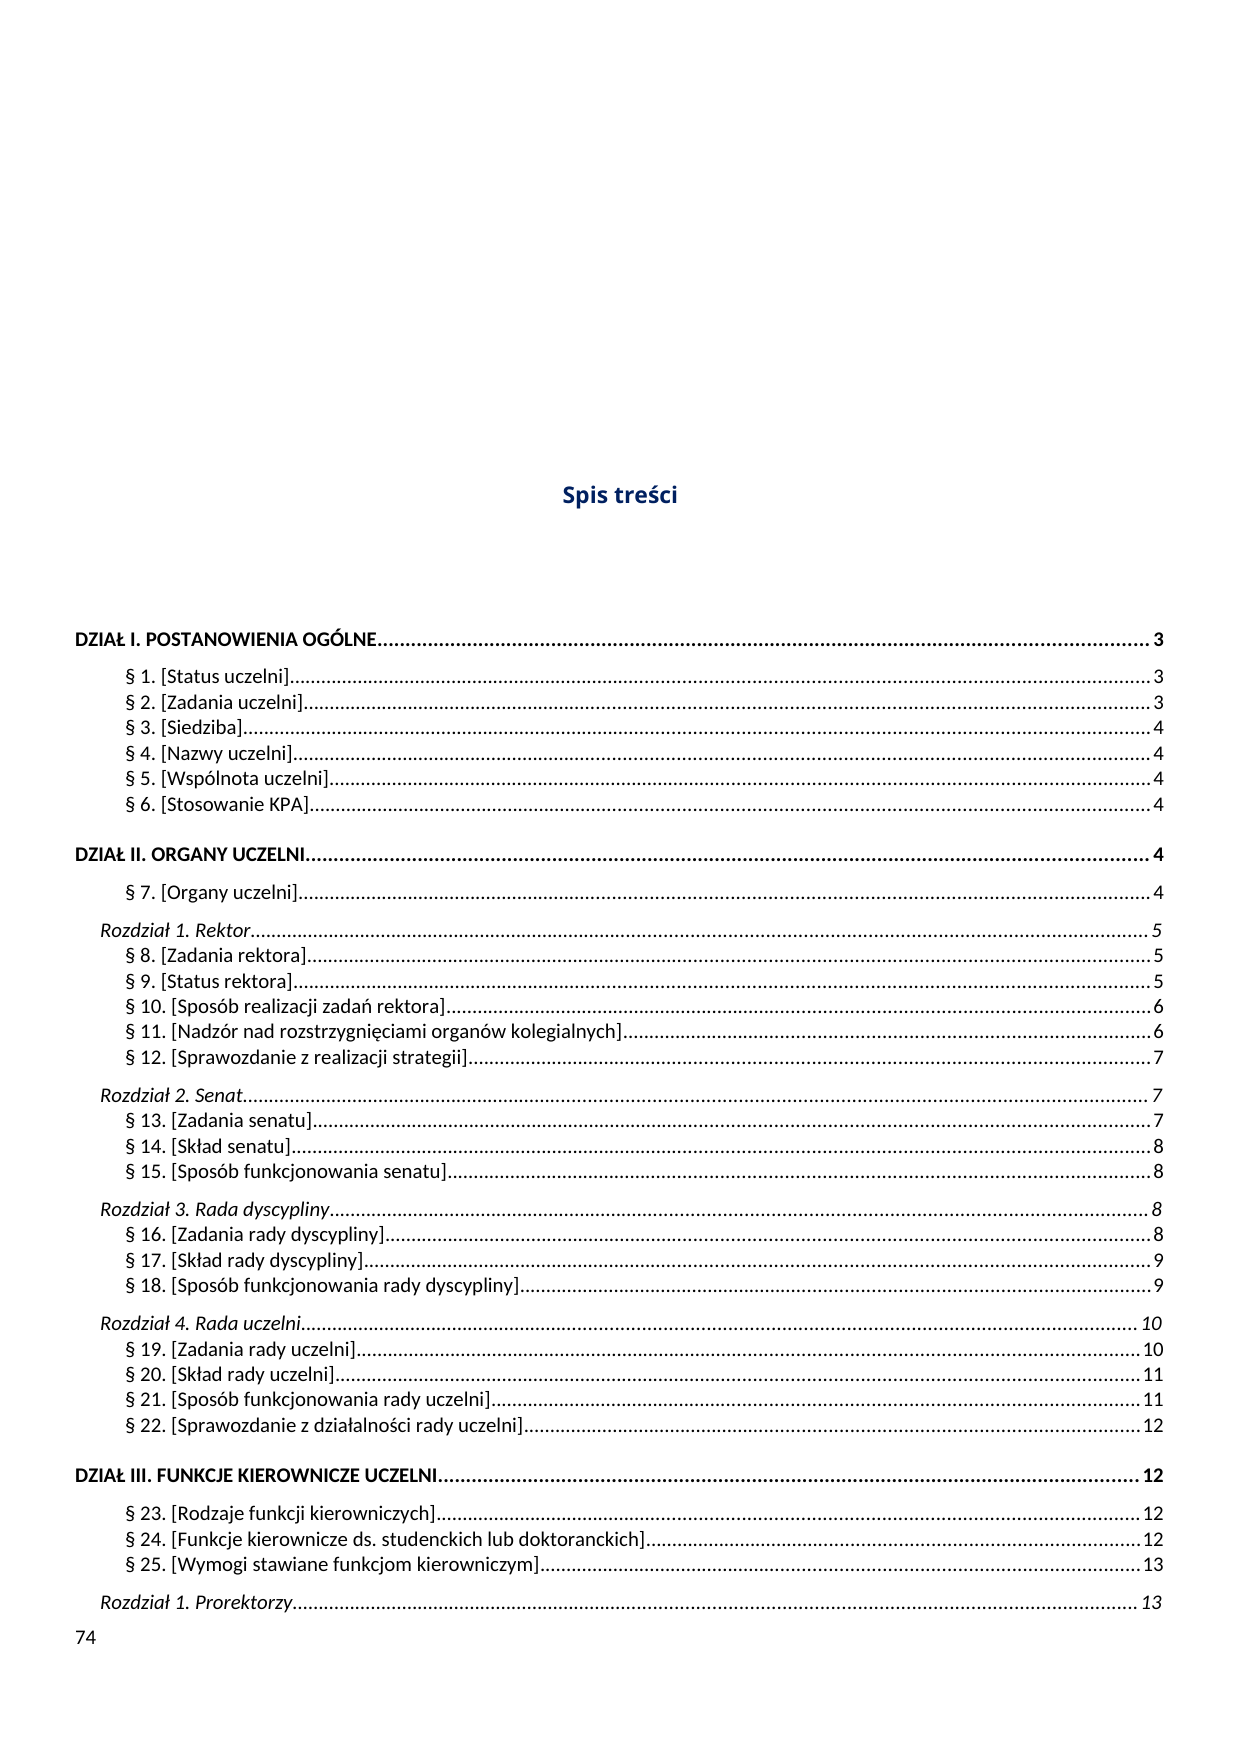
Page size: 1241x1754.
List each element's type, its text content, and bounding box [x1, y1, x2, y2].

subtitle Spis treści [75, 479, 1165, 510]
